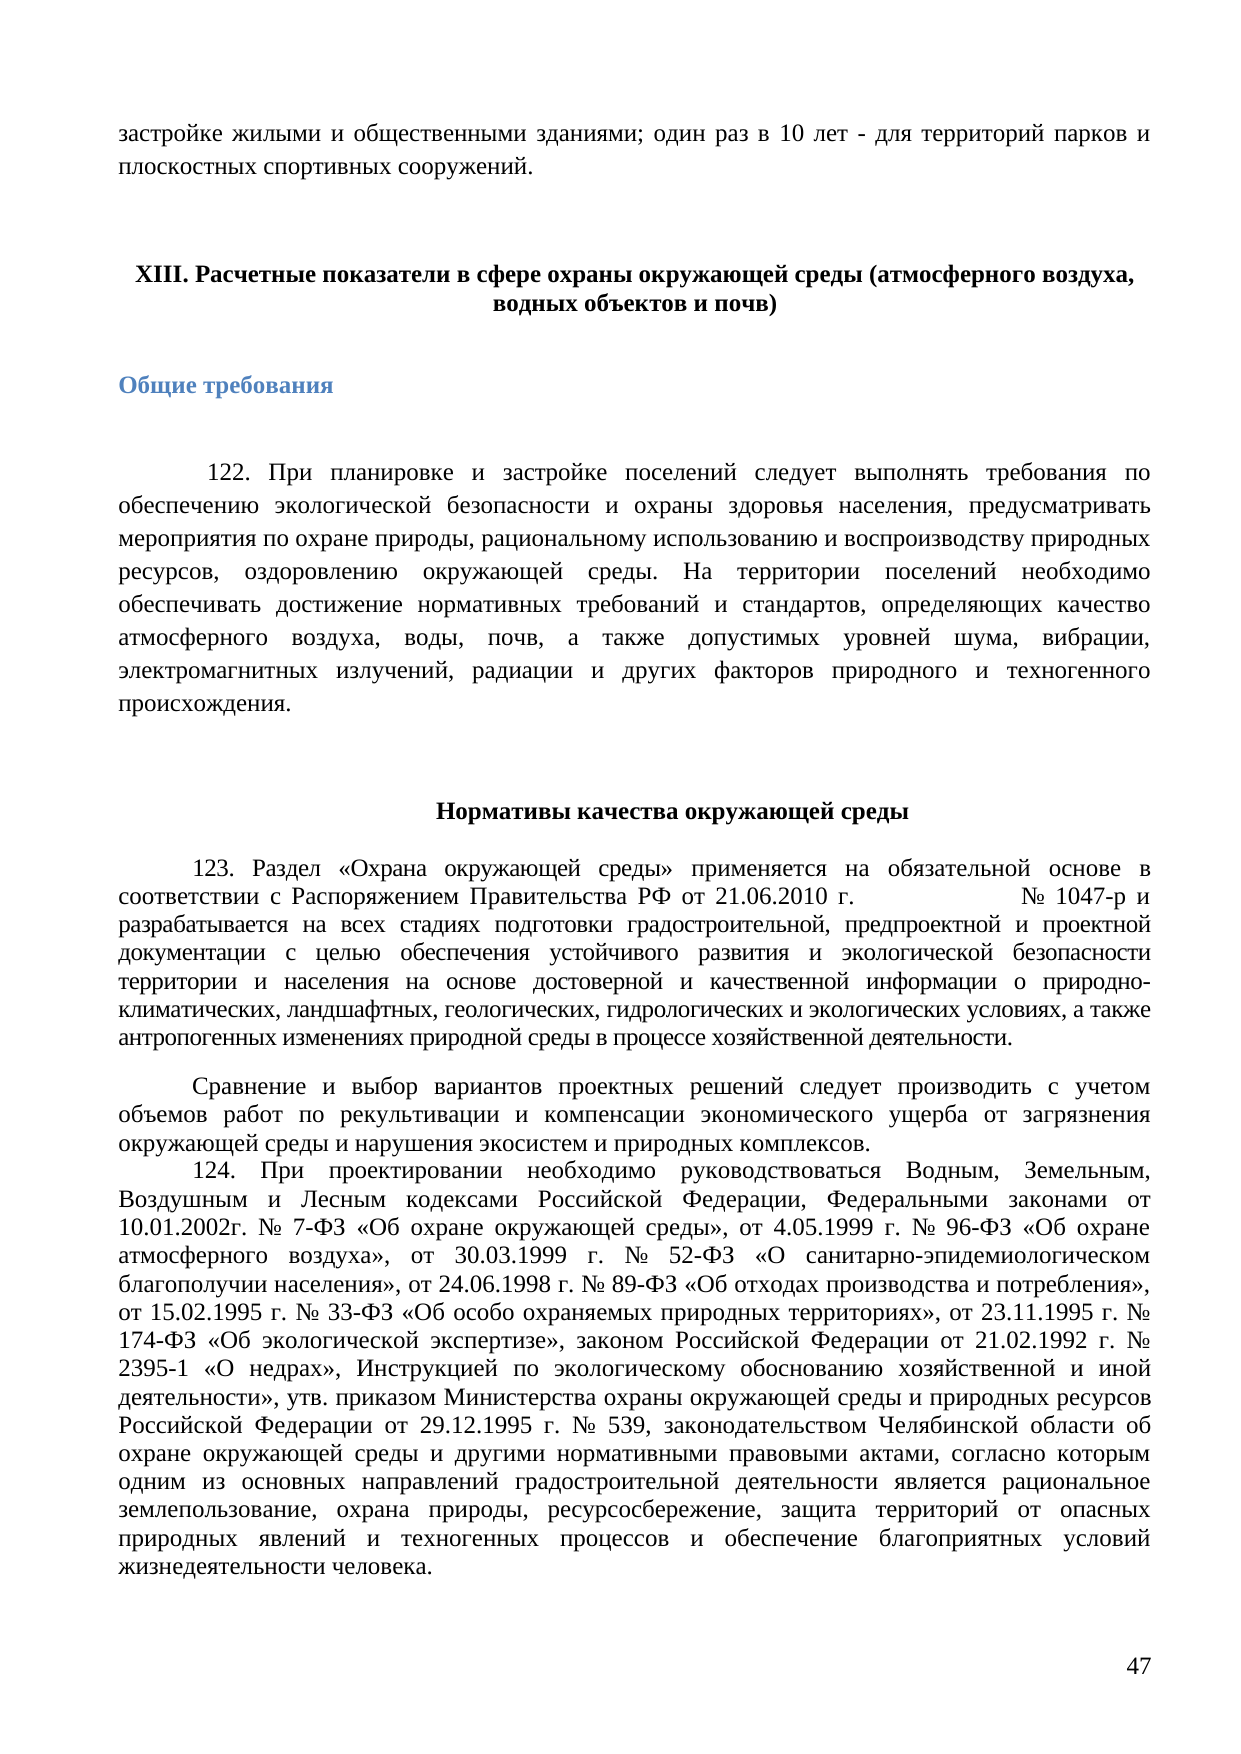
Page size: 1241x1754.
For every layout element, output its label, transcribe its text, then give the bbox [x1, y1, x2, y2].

text 124. При проектировании необходимо руководствоваться Водным, Земельным, Воздушным и Лесным кодексами Российской Федерации, Федеральными законами от 10.01.2002г. № 7-ФЗ «Об охране окружающей среды», от 4.05.1999 г. № 96-ФЗ «Об охране атмосферного воздуха», от 30.03.1999 г. № 52-ФЗ «О санитарно-эпидемиологическом благополучии населения», от 24.06.1998 г. № 89-ФЗ «Об отходах производства и потребления», от 15.02.1995 г. № 33-ФЗ «Об особо охраняемых природных территориях», от 23.11.1995 г. № 174-ФЗ «Об экологической экспертизе», законом Российской Федерации от 21.02.1992 г. № 2395-1 «О недрах», Инструкцией по экологическому обоснованию хозяйственной и иной деятельности», утв. приказом Министерства охраны окружающей среды и природных ресурсов Российской Федерации от 29.12.1995 г. № 539, законодательством Челябинской области об охране окружающей среды и другими нормативными правовыми актами, согласно которым одним из основных направлений градостроительной деятельности является рациональное землепользование, охрана природы, ресурсосбережение, защита территорий от опасных природных явлений и техногенных процессов и обеспечение благоприятных условий жизнедеятельности человека. [118, 1156, 1152, 1580]
text Сравнение и выбор вариантов проектных решений следует производить с учетом объемов работ по рекультивации и компенсации экономического ущерба от загрязнения окружающей среды и нарушения экосистем и природных комплексов. [118, 1072, 1152, 1156]
subtitle Общие требования [118, 370, 1152, 399]
text 122. При планировке и застройке поселений следует выполнять требования по обеспечению экологической безопасности и охраны здоровья населения, предусматривать мероприятия по охране природы, рациональному использованию и воспроизводству природных ресурсов, оздоровлению окружающей среды. На территории поселений необходимо обеспечивать достижение нормативных требований и стандартов, определяющих качество атмосферного воздуха, воды, почв, а также допустимых уровней шума, вибрации, электромагнитных излучений, радиации и других факторов природного и техногенного происхождения. [118, 457, 1152, 717]
text Нормативы качества окружающей среды [118, 796, 1152, 825]
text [118, 118, 1152, 180]
text 123. Раздел «Охрана окружающей среды» применяется на обязательной основе в соответствии с Распоряжением Правительства РФ от 21.06.2010 г. № 1047-р и разрабатывается на всех стадиях подготовки градостроительной, предпроектной и проектной документации с целью обеспечения устойчивого развития и экологической безопасности территории и населения на основе достоверной и качественной информации о природно-климатических, ландшафтных, геологических, гидрологических и экологических условиях, а также антропогенных изменениях природной среды в процессе хозяйственной деятельности. [118, 853, 1152, 1051]
subtitle XIII. Расчетные показатели в сфере охраны окружающей среды (атмосферного воздуха, водных объектов и почв) [118, 259, 1152, 316]
